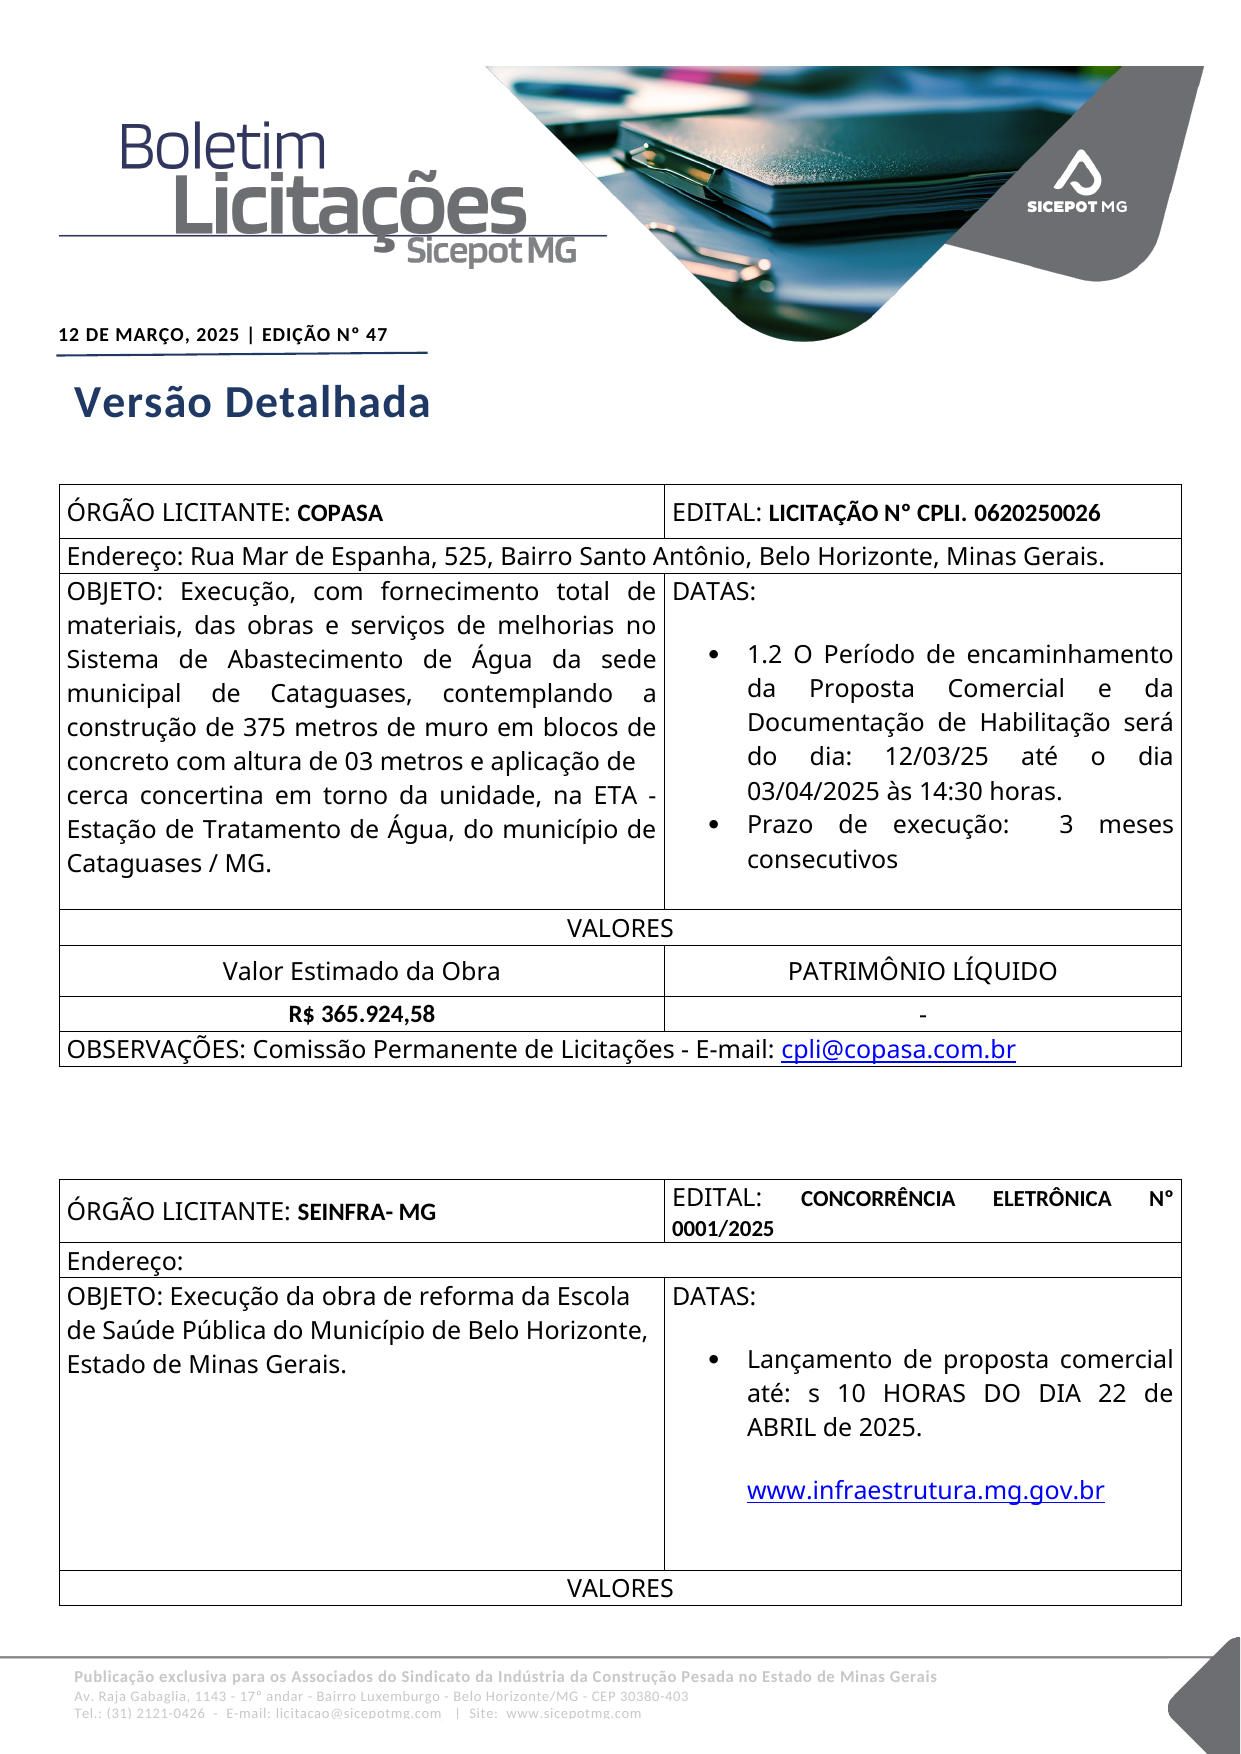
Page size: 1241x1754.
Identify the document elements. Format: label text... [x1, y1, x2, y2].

table_cell VALORES [60, 1571, 1181, 1605]
table_header EDITAL: LICITAÇÃO Nº CPLI. 0620250026 [665, 485, 1181, 537]
table_cell PATRIMÔNIO LÍQUIDO [665, 946, 1181, 996]
table_cell OBJETO: Execução, com fornecimento total de materiais, das obras e serviços de melhorias no Sistema de Abastecimento de Água da sede municipal de Cataguases, contemplando a construção de 375 metros de muro em blocos de concreto com altura de 03 metros e aplicação de cerca concertina em torno da unidade, na ETA - Estação de Tratamento de Água, do município de Cataguases / MG. [60, 574, 664, 909]
table_cell Valor Estimado da Obra [60, 946, 664, 996]
table_cell DATAS: Lançamento de proposta comercial até: s 10 HORAS DO DIA 22 de ABRIL de 2025. www.infraestrutura.mg.gov.br [665, 1278, 1181, 1570]
table_cell R$ 365.924,58 [60, 997, 664, 1031]
table_header ÓRGÃO LICITANTE: SEINFRA- MG [60, 1180, 664, 1242]
table_cell OBSERVAÇÕES: Comissão Permanente de Licitações - E-mail: cpli@copasa.com.br [60, 1032, 1181, 1066]
table_cell VALORES [60, 910, 1181, 944]
table_cell Endereço: [60, 1243, 1181, 1277]
picture [0, 1637, 1241, 1754]
picture [59, 66, 1207, 342]
table_cell OBJETO: Execução da obra de reforma da Escola de Saúde Pública do Município de Belo Horizonte, Estado de Minas Gerais. [60, 1278, 664, 1570]
table_header EDITAL: CONCORRÊNCIA ELETRÔNICA Nº 0001/2025 [665, 1180, 1181, 1242]
text Versão Detalhada [74, 372, 1181, 428]
table_header ÓRGÃO LICITANTE: COPASA [60, 485, 664, 537]
table_cell DATAS: 1.2 O Período de encaminhamento da Proposta Comercial e da Documentação de Habilitação será do dia: 12/03/25 até o dia 03/04/2025 às 14:30 horas. Prazo de execução: 3 meses consecutivos [665, 574, 1181, 909]
table_cell Endereço: Rua Mar de Espanha, 525, Bairro Santo Antônio, Belo Horizonte, Minas Gerais. [60, 539, 1181, 573]
table_cell - [665, 997, 1181, 1031]
